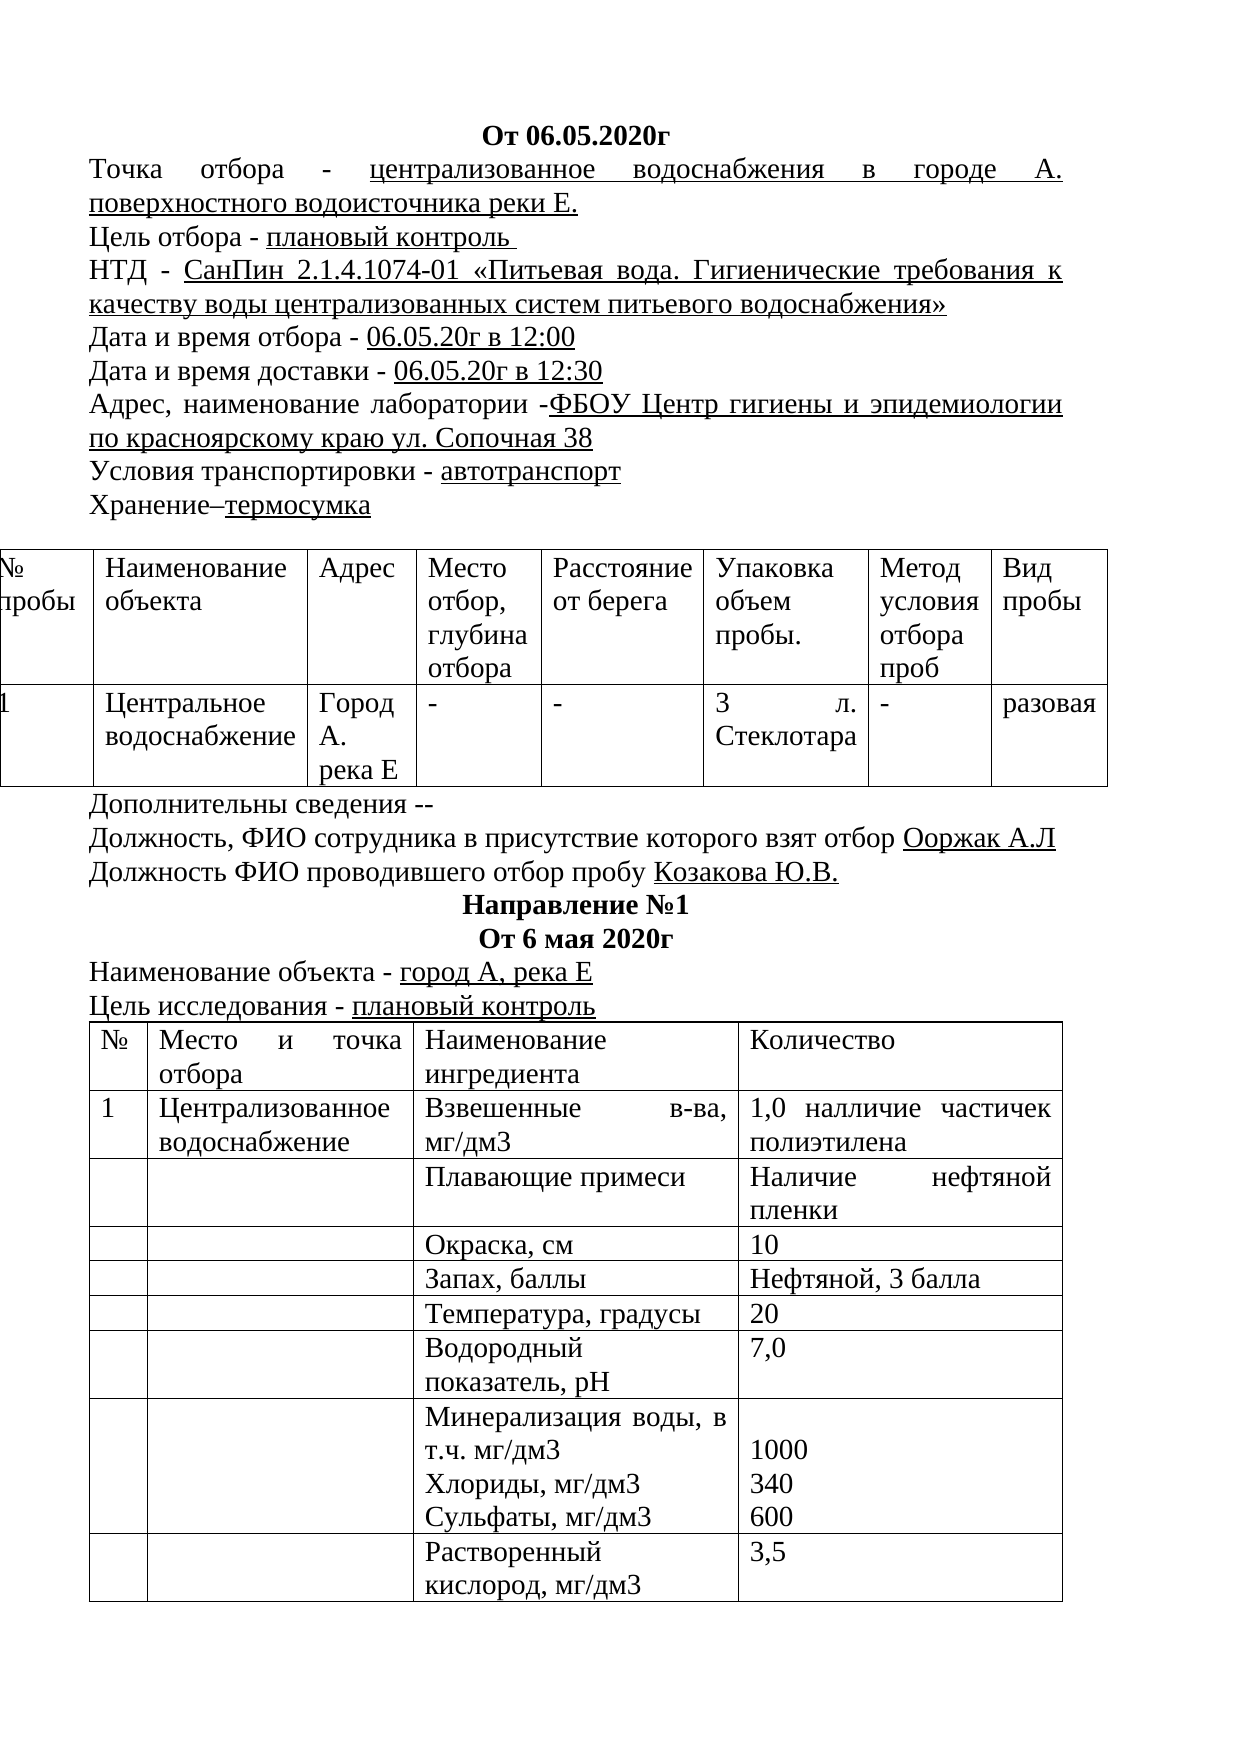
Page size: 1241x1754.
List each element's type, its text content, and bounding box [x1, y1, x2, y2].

table_cell [90, 1296, 147, 1329]
text Хранение–термосумка [88, 487, 1063, 549]
table_header Количество [739, 1023, 1062, 1089]
table_header Вид пробы [992, 550, 1107, 684]
table_cell Запах, баллы [414, 1261, 738, 1295]
text Адрес, наименование лаборатории -ФБОУ Центр гигиены и эпидемиологии по красноярскому краю ул. Сопочная 38 [88, 386, 1063, 453]
table_cell Нефтяной, 3 балла [739, 1261, 1062, 1295]
table_cell Минерализация воды, в т.ч. мг/дм3 Хлориды, мг/дм3 Сульфаты, мг/дм3 [414, 1399, 738, 1533]
table_cell 1,0 налличие частичек полиэтилена [739, 1091, 1062, 1158]
table_cell 1 [90, 1091, 147, 1158]
table_cell - [542, 685, 703, 786]
table_header Адрес [308, 550, 416, 684]
table_cell Централизованное водоснабжение [148, 1091, 413, 1158]
table_cell [90, 1331, 147, 1398]
table_cell - [869, 685, 991, 786]
table_cell [148, 1534, 413, 1601]
table_cell [90, 1227, 147, 1260]
table_cell [90, 1159, 147, 1226]
table_cell 7,0 [739, 1331, 1062, 1398]
table_header Упаковка объем пробы. [704, 550, 868, 684]
text Должность, ФИО сотрудника в присутствие которого взят отбор Ооржак А.Л [88, 820, 1063, 854]
table_cell Город А. река Е [308, 685, 416, 786]
text От 06.05.2020г [88, 118, 1063, 152]
table_cell Растворенный кислород, мг/дм3 [414, 1534, 738, 1601]
table_cell Центральное водоснабжение [94, 685, 307, 786]
table_cell [148, 1296, 413, 1329]
table_cell разовая [992, 685, 1107, 786]
text От 6 мая 2020г [88, 921, 1063, 954]
table_cell 1000 340 600 [739, 1399, 1062, 1533]
table_cell Окраска, см [414, 1227, 738, 1260]
table_cell 10 [739, 1227, 1062, 1260]
table_header № [90, 1023, 147, 1089]
table_header Наименование ингредиента [414, 1023, 738, 1089]
text Должность ФИО проводившего отбор пробу Козакова Ю.В. [88, 854, 1063, 887]
table_header Место отбор, глубина отбора [417, 550, 541, 684]
table_header Место и точка отбора [148, 1023, 413, 1089]
text Наименование объекта - город А, река Е [88, 954, 1063, 988]
table_cell Наличие нефтяной пленки [739, 1159, 1062, 1226]
table_cell [90, 1261, 147, 1295]
table_cell [148, 1331, 413, 1398]
table_cell 1 [1, 685, 93, 786]
text Дополнительны сведения -- [88, 787, 1063, 820]
text Дата и время отбора - 06.05.20г в 12:00 [88, 319, 1063, 353]
table_cell 20 [739, 1296, 1062, 1329]
table_cell 3,5 [739, 1534, 1062, 1601]
text Цель исследования - плановый контроль [88, 988, 1063, 1021]
table_header Расстояние от берега [542, 550, 703, 684]
table_header № пробы [1, 550, 93, 684]
table_cell [148, 1399, 413, 1533]
table_cell Плавающие примеси [414, 1159, 738, 1226]
table_cell 3 л. Стеклотара [704, 685, 868, 786]
table_cell [148, 1227, 413, 1260]
table_cell [90, 1534, 147, 1601]
text Дата и время доставки - 06.05.20г в 12:30 [88, 353, 1063, 386]
text Направление №1 [88, 887, 1063, 921]
table_cell [148, 1261, 413, 1295]
text Условия транспортировки - автотранспорт [88, 453, 1063, 487]
table_cell Взвешенные в-ва, мг/дм3 [414, 1091, 738, 1158]
text Цель отбора - плановый контроль [88, 219, 1063, 252]
table_cell [148, 1159, 413, 1226]
table_header Наименование объекта [94, 550, 307, 684]
table_cell [90, 1399, 147, 1533]
table_cell - [417, 685, 541, 786]
table_header Метод условия отбора проб [869, 550, 991, 684]
text НТД - СанПин 2.1.4.1074-01 «Питьевая вода. Гигиенические требования к качеству воды централизованных систем питьевого водоснабжения» [88, 252, 1063, 319]
table_cell Температура, градусы [414, 1296, 738, 1329]
text Точка отбора - централизованное водоснабжения в городе А. поверхностного водоисточника реки Е. [88, 152, 1063, 219]
table_cell Водородный показатель, рН [414, 1331, 738, 1398]
